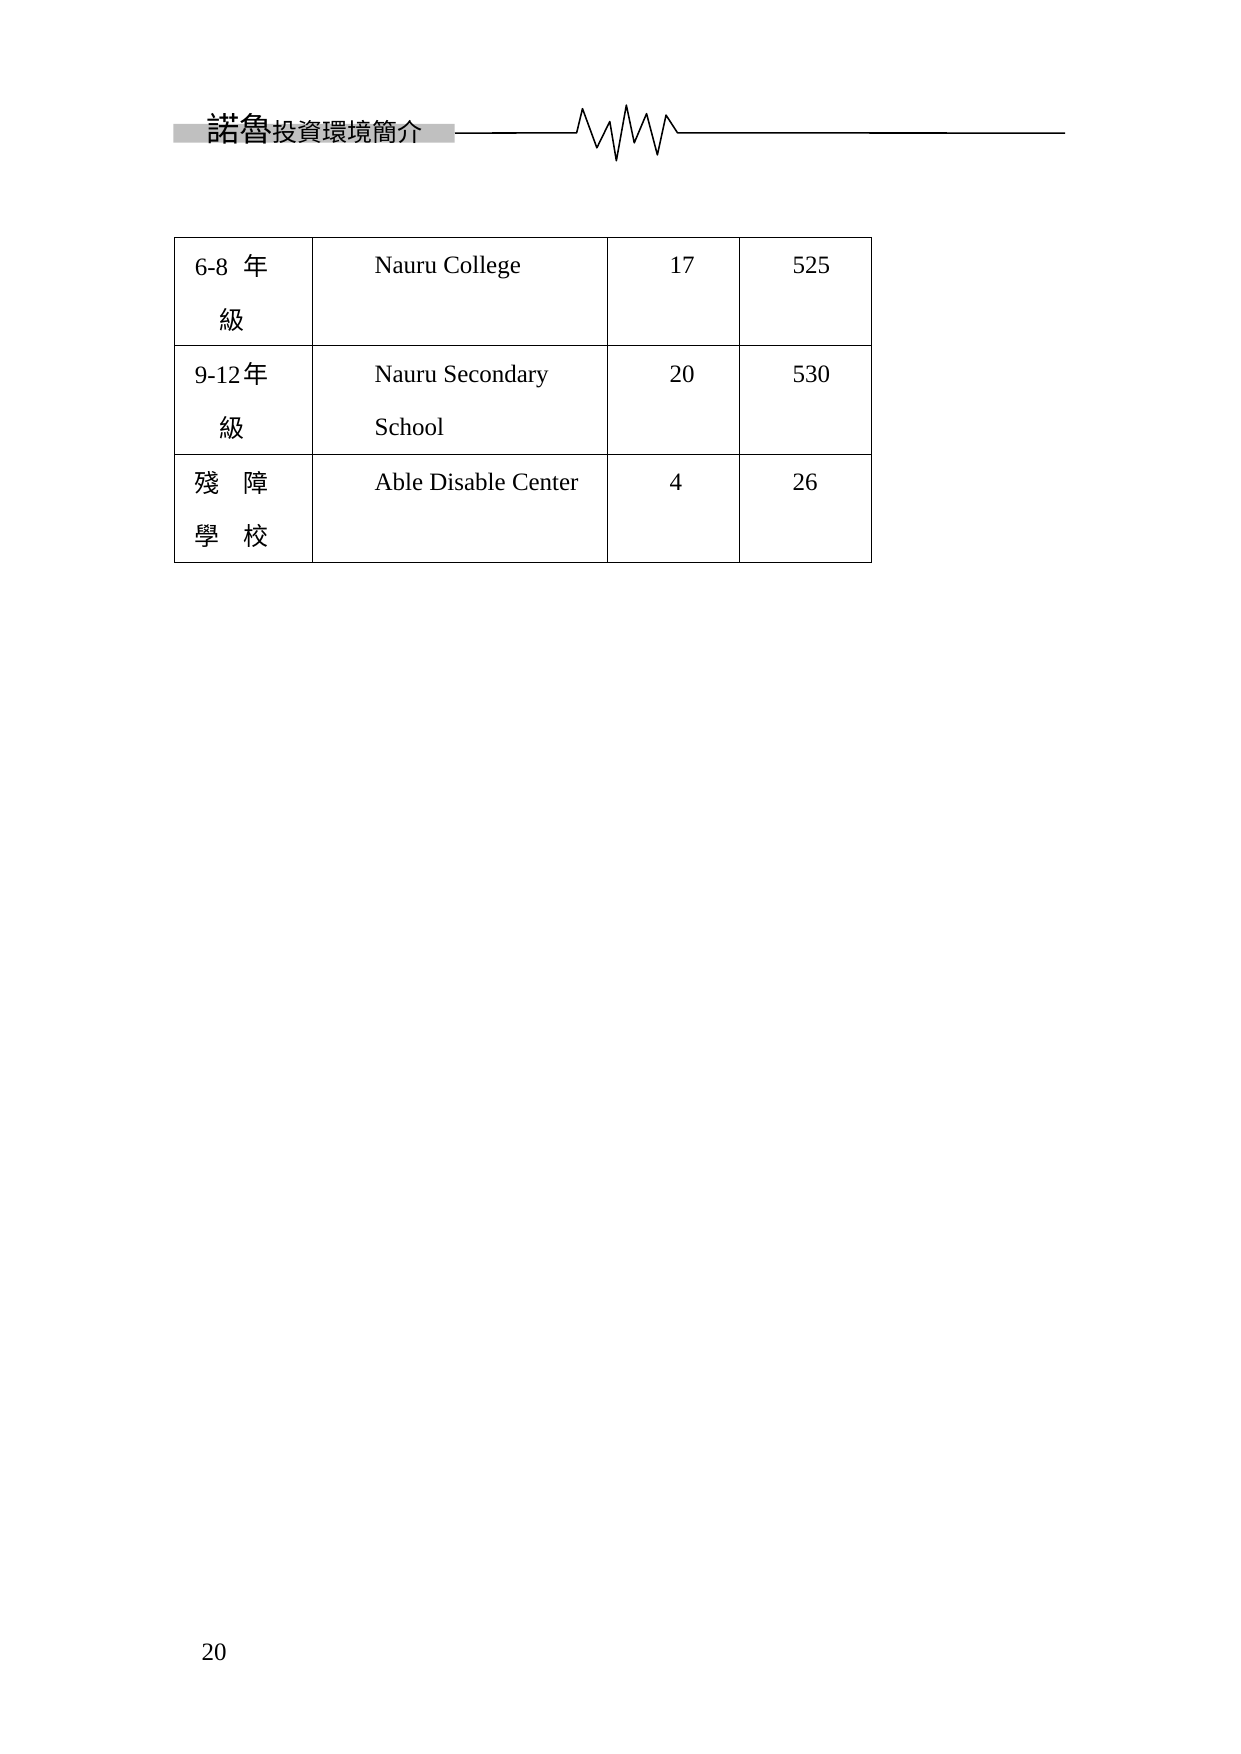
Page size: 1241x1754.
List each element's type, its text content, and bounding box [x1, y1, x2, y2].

table_cell 530 [740, 346, 871, 453]
table_cell Nauru College [313, 238, 607, 345]
table_cell 9-12年級 [175, 346, 312, 453]
table_cell 20 [608, 346, 739, 453]
table_cell 17 [608, 238, 739, 345]
table_cell 525 [740, 238, 871, 345]
table_cell 26 [740, 455, 871, 562]
table_cell Nauru Secondary School [313, 346, 607, 453]
table_cell 殘障學校 [175, 455, 312, 562]
table_cell 6-8年級 [175, 238, 312, 345]
table_cell Able Disable Center [313, 455, 607, 562]
table_cell 4 [608, 455, 739, 562]
